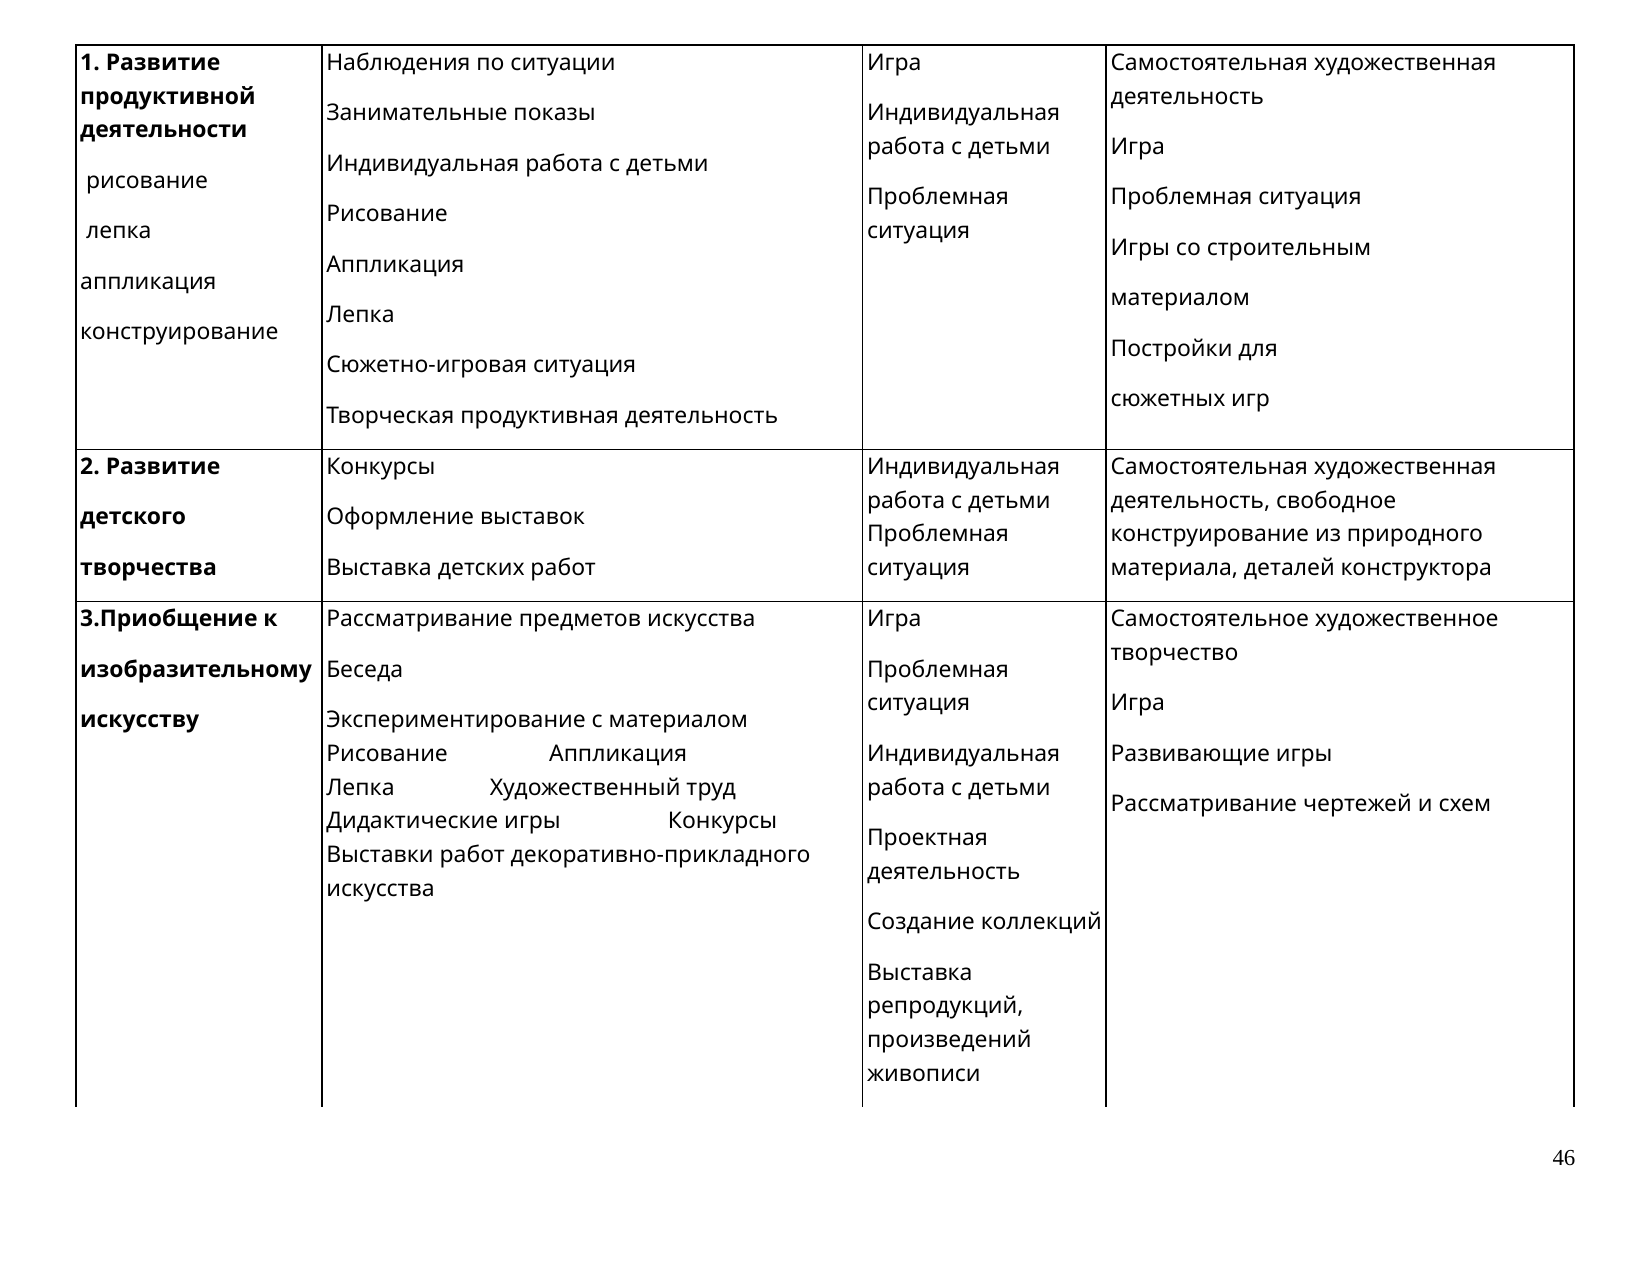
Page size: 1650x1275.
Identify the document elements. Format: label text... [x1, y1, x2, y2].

table_cell Наблюдения по ситуации Занимательные показы Индивидуальная работа с детьми Рисование Аппликация Лепка Сюжетно-игровая ситуация Творческая продуктивная деятельность [323, 46, 862, 449]
table_cell Самостоятельная художественная деятельность Игра Проблемная ситуация Игры со строительным материалом Постройки для сюжетных игр [1107, 46, 1573, 449]
table_cell 1. Развитие продуктивной деятельности рисование лепка аппликация конструирование [77, 46, 321, 449]
table_cell Игра Индивидуальная работа с детьми Проблемная ситуация [863, 46, 1105, 449]
table_cell Конкурсы Оформление выставок Выставка детских работ [323, 450, 862, 601]
table_cell Самостоятельная художественная деятельность, свободное конструирование из природного материала, деталей конструктора [1107, 450, 1573, 601]
table_cell Индивидуальная работа с детьми Проблемная ситуация [863, 450, 1105, 601]
table_cell Самостоятельное художественное творчество Игра Развивающие игры Рассматривание чертежей и схем [1107, 602, 1573, 1107]
table_cell Игра Проблемная ситуация Индивидуальная работа с детьми Проектная деятельность Создание коллекций Выставка репродукций, произведений живописи [863, 602, 1105, 1107]
table_cell 2. Развитие детского творчества [77, 450, 321, 601]
table_cell 3.Приобщение к изобразительному искусству [77, 602, 321, 1107]
table_cell Рассматривание предметов искусства Беседа Экспериментирование с материалом Рисование Аппликация Лепка Художественный труд Дидактические игры Конкурсы Выставки работ декоративно-прикладного искусства [323, 602, 862, 1107]
